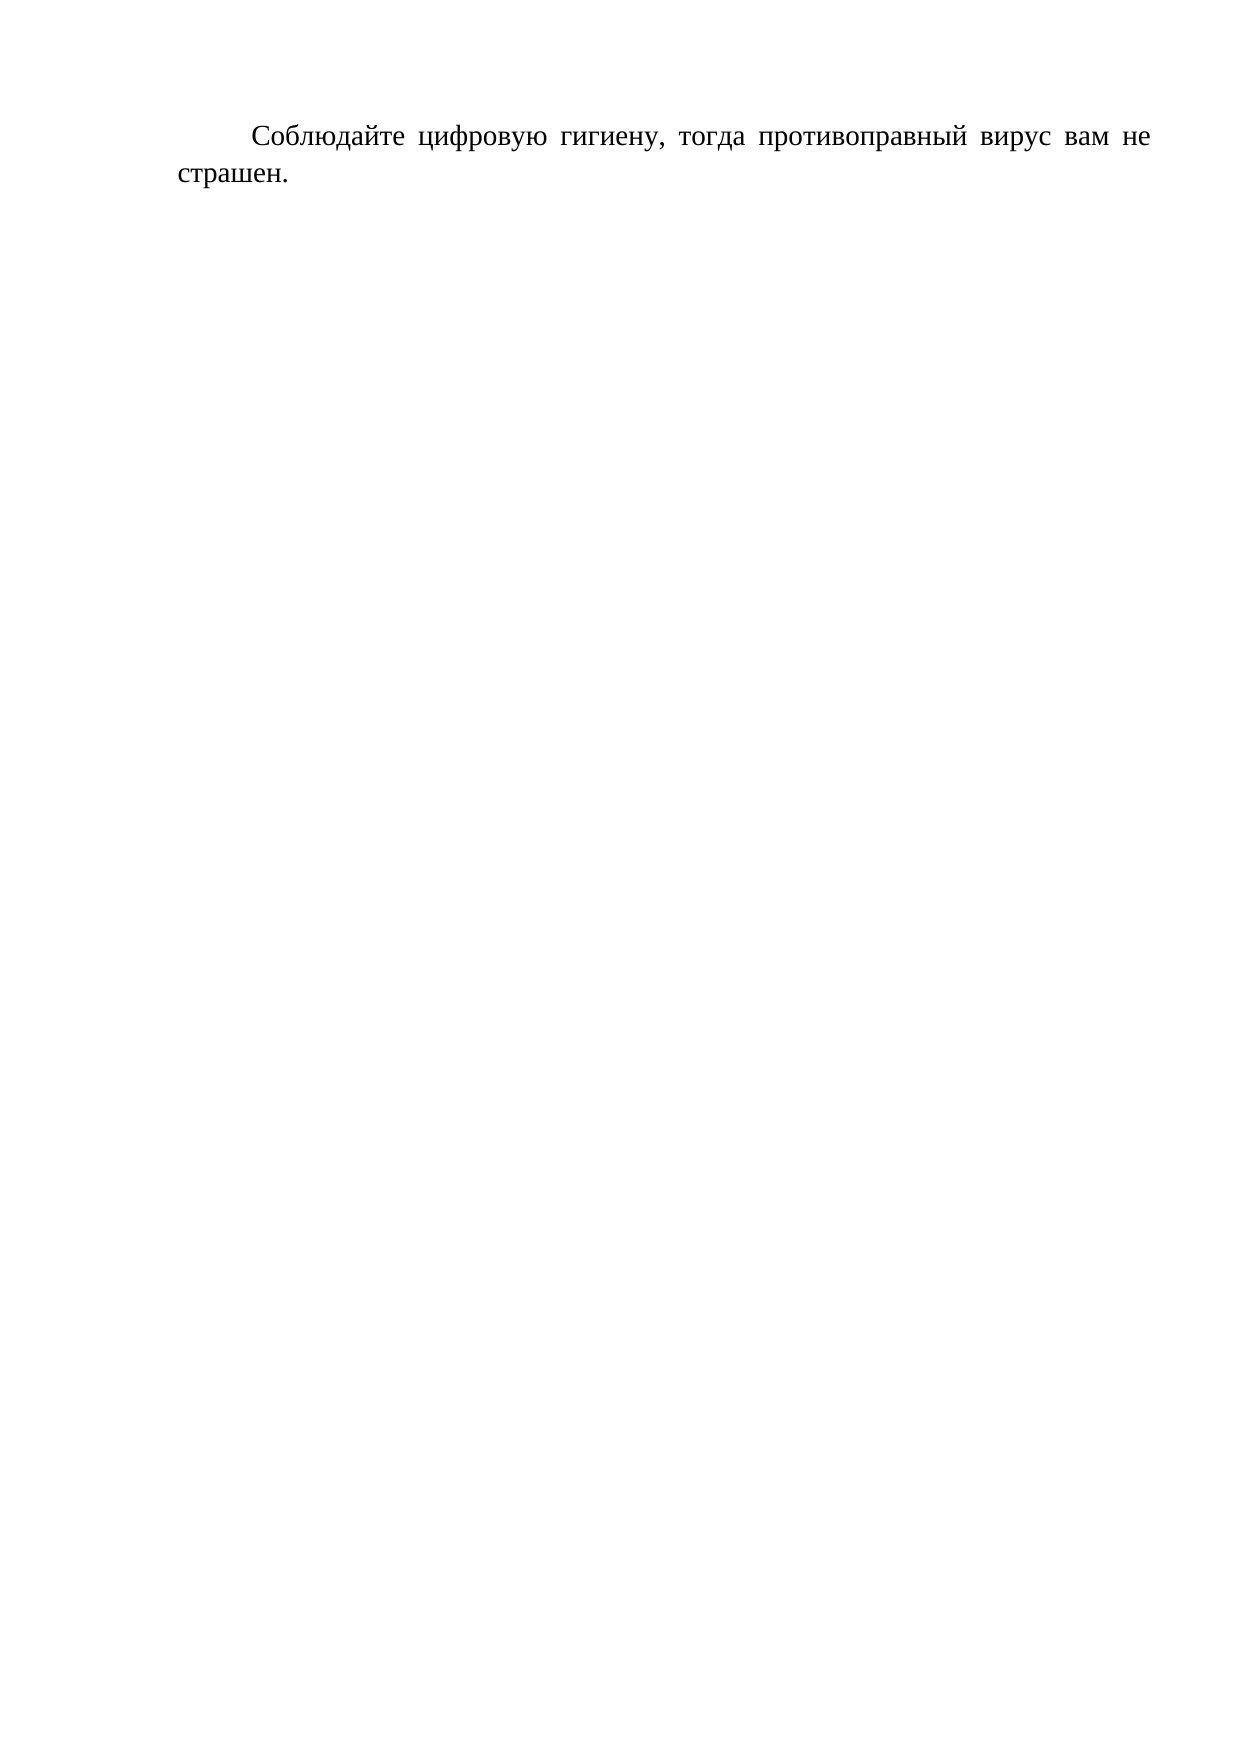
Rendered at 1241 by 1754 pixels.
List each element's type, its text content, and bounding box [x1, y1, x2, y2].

text Соблюдайте цифровую гигиену, тогда противоправный вирус вам не страшен. [177, 118, 1152, 188]
